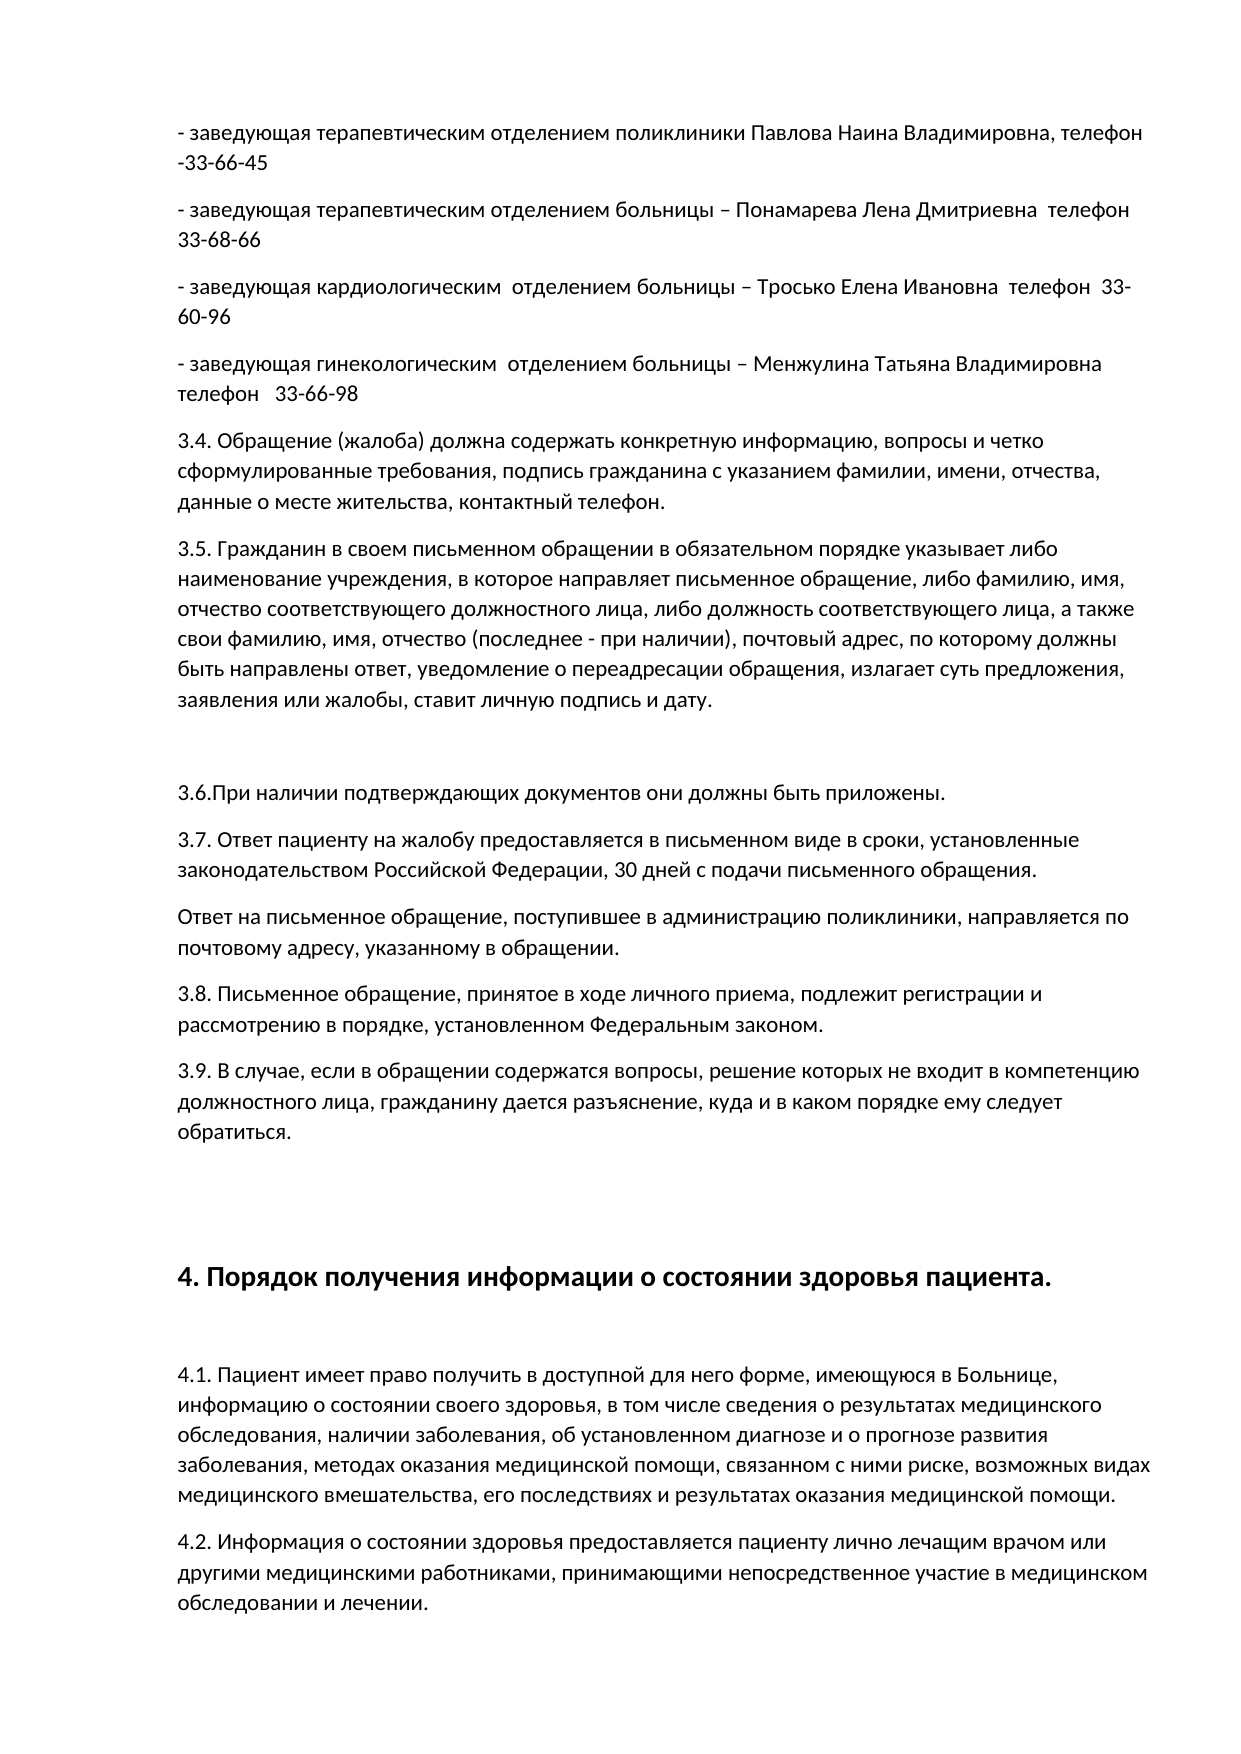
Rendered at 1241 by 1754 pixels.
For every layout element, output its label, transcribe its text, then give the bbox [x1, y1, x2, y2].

text 4.2. Информация о состоянии здоровья предоставляется пациенту лично лечащим врачом или другими медицинскими работниками, принимающими непосредственное участие в медицинском обследовании и лечении. [177, 1527, 1152, 1616]
text 4. Порядок получения информации о состоянии здоровья пациента. [177, 1258, 1152, 1293]
text Ответ на письменное обращение, поступившее в администрацию поликлиники, направляется по почтовому адресу, указанному в обращении. [177, 902, 1152, 961]
text 3.7. Ответ пациенту на жалобу предоставляется в письменном виде в сроки, установленные законодательством Российской Федерации, 30 дней с подачи письменного обращения. [177, 825, 1152, 884]
text 3.6.При наличии подтверждающих документов они должны быть приложены. [177, 778, 1152, 807]
text 4.1. Пациент имеет право получить в доступной для него форме, имеющуюся в Больнице, информацию о состоянии своего здоровья, в том числе сведения о результатах медицинского обследования, наличии заболевания, об установленном диагнозе и о прогнозе развития заболевания, методах оказания медицинской помощи, связанном с ними риске, возможных видах медицинского вмешательства, его последствиях и результатах оказания медицинской помощи. [177, 1360, 1152, 1508]
text - заведующая кардиологическим отделением больницы – Тросько Елена Ивановна телефон 33-60-96 [177, 272, 1152, 331]
text - заведующая терапевтическим отделением больницы – Понамарева Лена Дмитриевна телефон 33-68-66 [177, 195, 1152, 253]
text - заведующая терапевтическим отделением поликлиники Павлова Наина Владимировна, телефон -33-66-45 [177, 118, 1152, 176]
text 3.5. Гражданин в своем письменном обращении в обязательном порядке указывает либо наименование учреждения, в которое направляет письменное обращение, либо фамилию, имя, отчество соответствующего должностного лица, либо должность соответствующего лица, а также свои фамилию, имя, отчество (последнее - при наличии), почтовый адрес, по которому должны быть направлены ответ, уведомление о переадресации обращения, излагает суть предложения, заявления или жалобы, ставит личную подпись и дату. [177, 534, 1152, 713]
text 3.4. Обращение (жалоба) должна содержать конкретную информацию, вопросы и четко сформулированные требования, подпись гражданина с указанием фамилии, имени, отчества, данные о месте жительства, контактный телефон. [177, 426, 1152, 515]
text - заведующая гинекологическим отделением больницы – Менжулина Татьяна Владимировна телефон 33-66-98 [177, 349, 1152, 408]
text 3.8. Письменное обращение, принятое в ходе личного приема, подлежит регистрации и рассмотрению в порядке, установленном Федеральным законом. [177, 979, 1152, 1038]
text 3.9. В случае, если в обращении содержатся вопросы, решение которых не входит в компетенцию должностного лица, гражданину дается разъяснение, куда и в каком порядке ему следует обратиться. [177, 1057, 1152, 1145]
